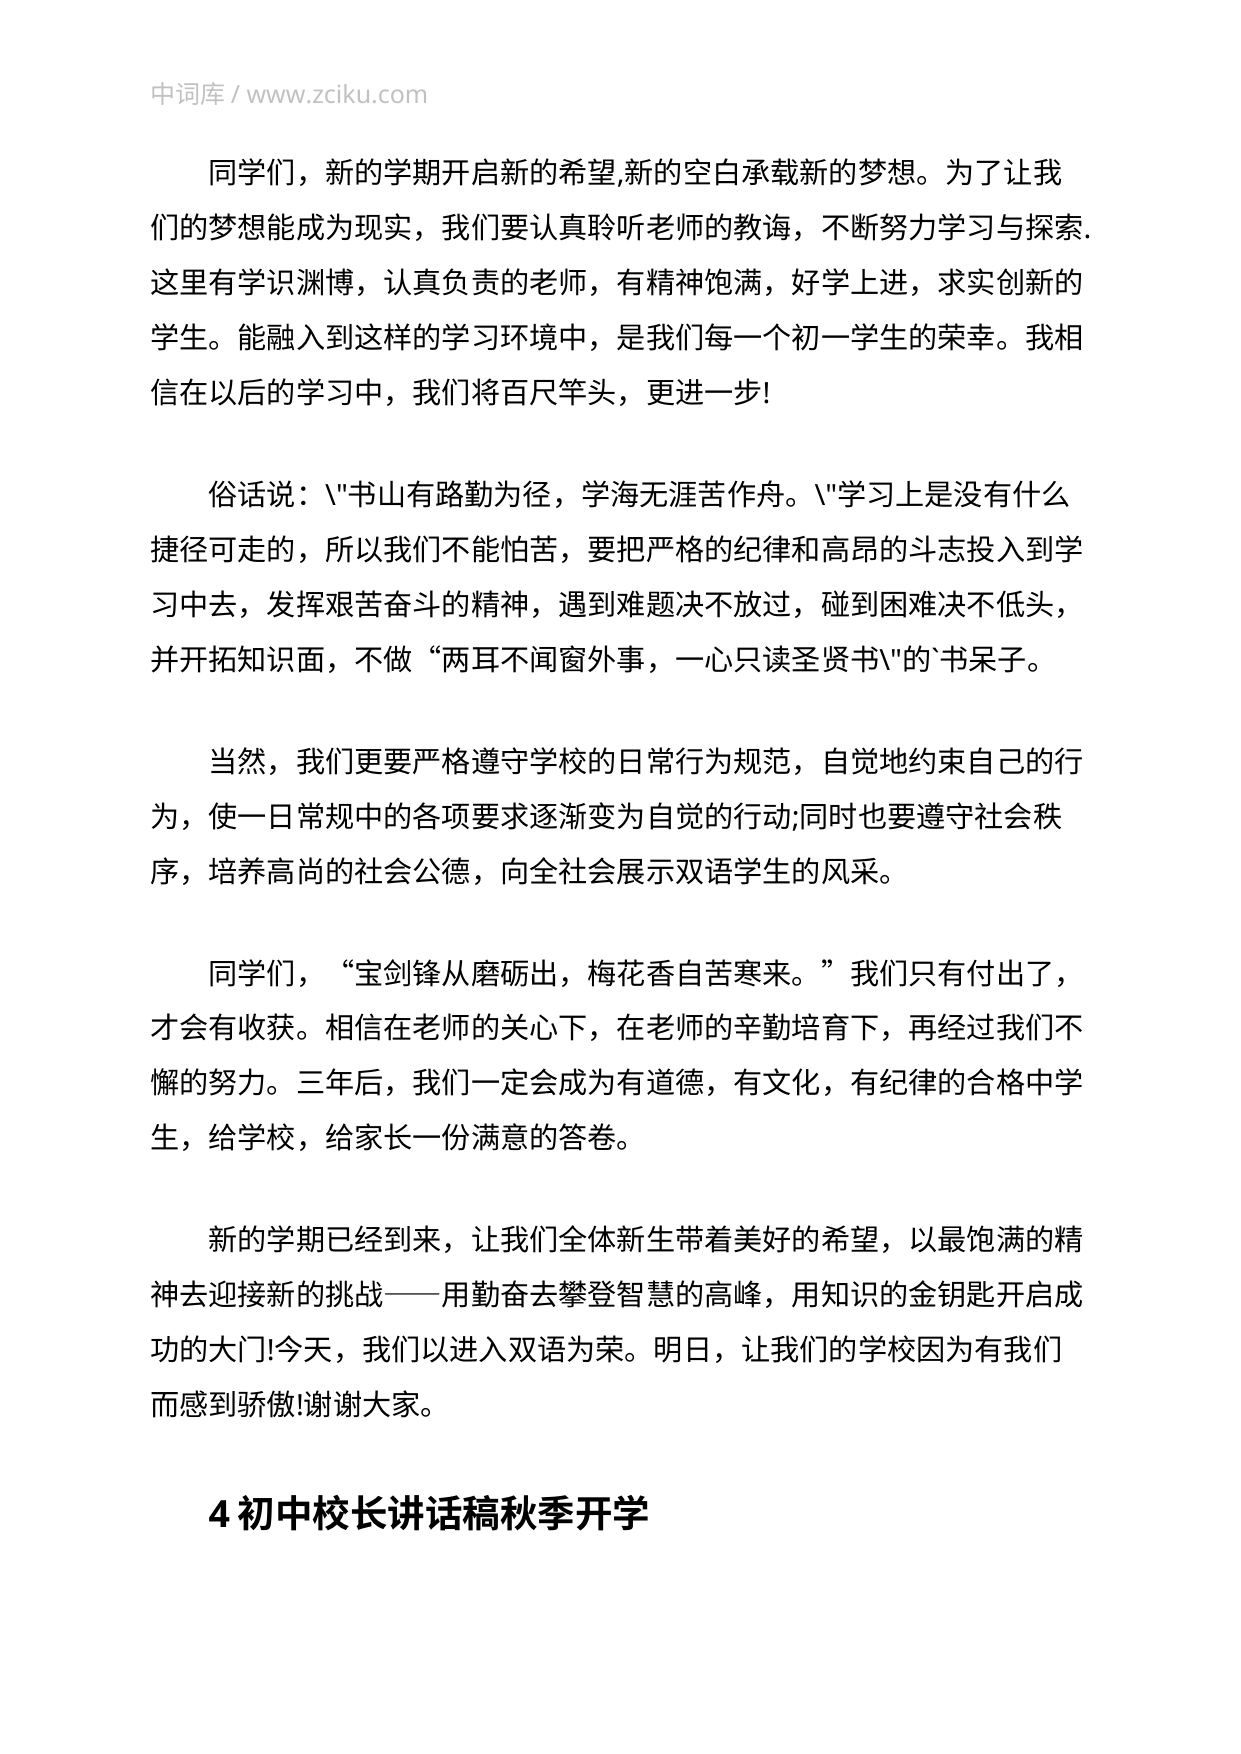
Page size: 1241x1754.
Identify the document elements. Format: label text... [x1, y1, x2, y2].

text 当然，我们更要严格遵守学校的日常行为规范，自觉地约束自己的行为，使一日常规中的各项要求逐渐变为自觉的行动;同时也要遵守社会秩序，培养高尚的社会公德，向全社会展示双语学生的风采。 [150, 738, 1090, 891]
text 新的学期已经到来，让我们全体新生带着美好的希望，以最饱满的精神去迎接新的挑战——用勤奋去攀登智慧的高峰，用知识的金钥匙开启成功的大门!今天，我们以进入双语为荣。明日，让我们的学校因为有我们而感到骄傲!谢谢大家。 [150, 1217, 1090, 1424]
text 同学们，“宝剑锋从磨砺出，梅花香自苦寒来。”我们只有付出了，才会有收获。相信在老师的关心下，在老师的辛勤培育下，再经过我们不懈的努力。三年后，我们一定会成为有道德，有文化，有纪律的合格中学生，给学校，给家长一份满意的答卷。 [150, 950, 1090, 1157]
text 4初中校长讲话稿秋季开学 [150, 1483, 1090, 1538]
text 同学们，新的学期开启新的希望,新的空白承载新的梦想。为了让我们的梦想能成为现实，我们要认真聆听老师的教诲，不断努力学习与探索.这里有学识渊博，认真负责的老师，有精神饱满，好学上进，求实创新的学生。能融入到这样的学习环境中，是我们每一个初一学生的荣幸。我相信在以后的学习中，我们将百尺竿头，更进一步! [150, 150, 1090, 412]
text 俗话说：\"书山有路勤为径，学海无涯苦作舟。\"学习上是没有什么捷径可走的，所以我们不能怕苦，要把严格的纪律和高昂的斗志投入到学习中去，发挥艰苦奋斗的精神，遇到难题决不放过，碰到困难决不低头，并开拓知识面，不做“两耳不闻窗外事，一心只读圣贤书\"的`书呆子。 [150, 472, 1090, 679]
